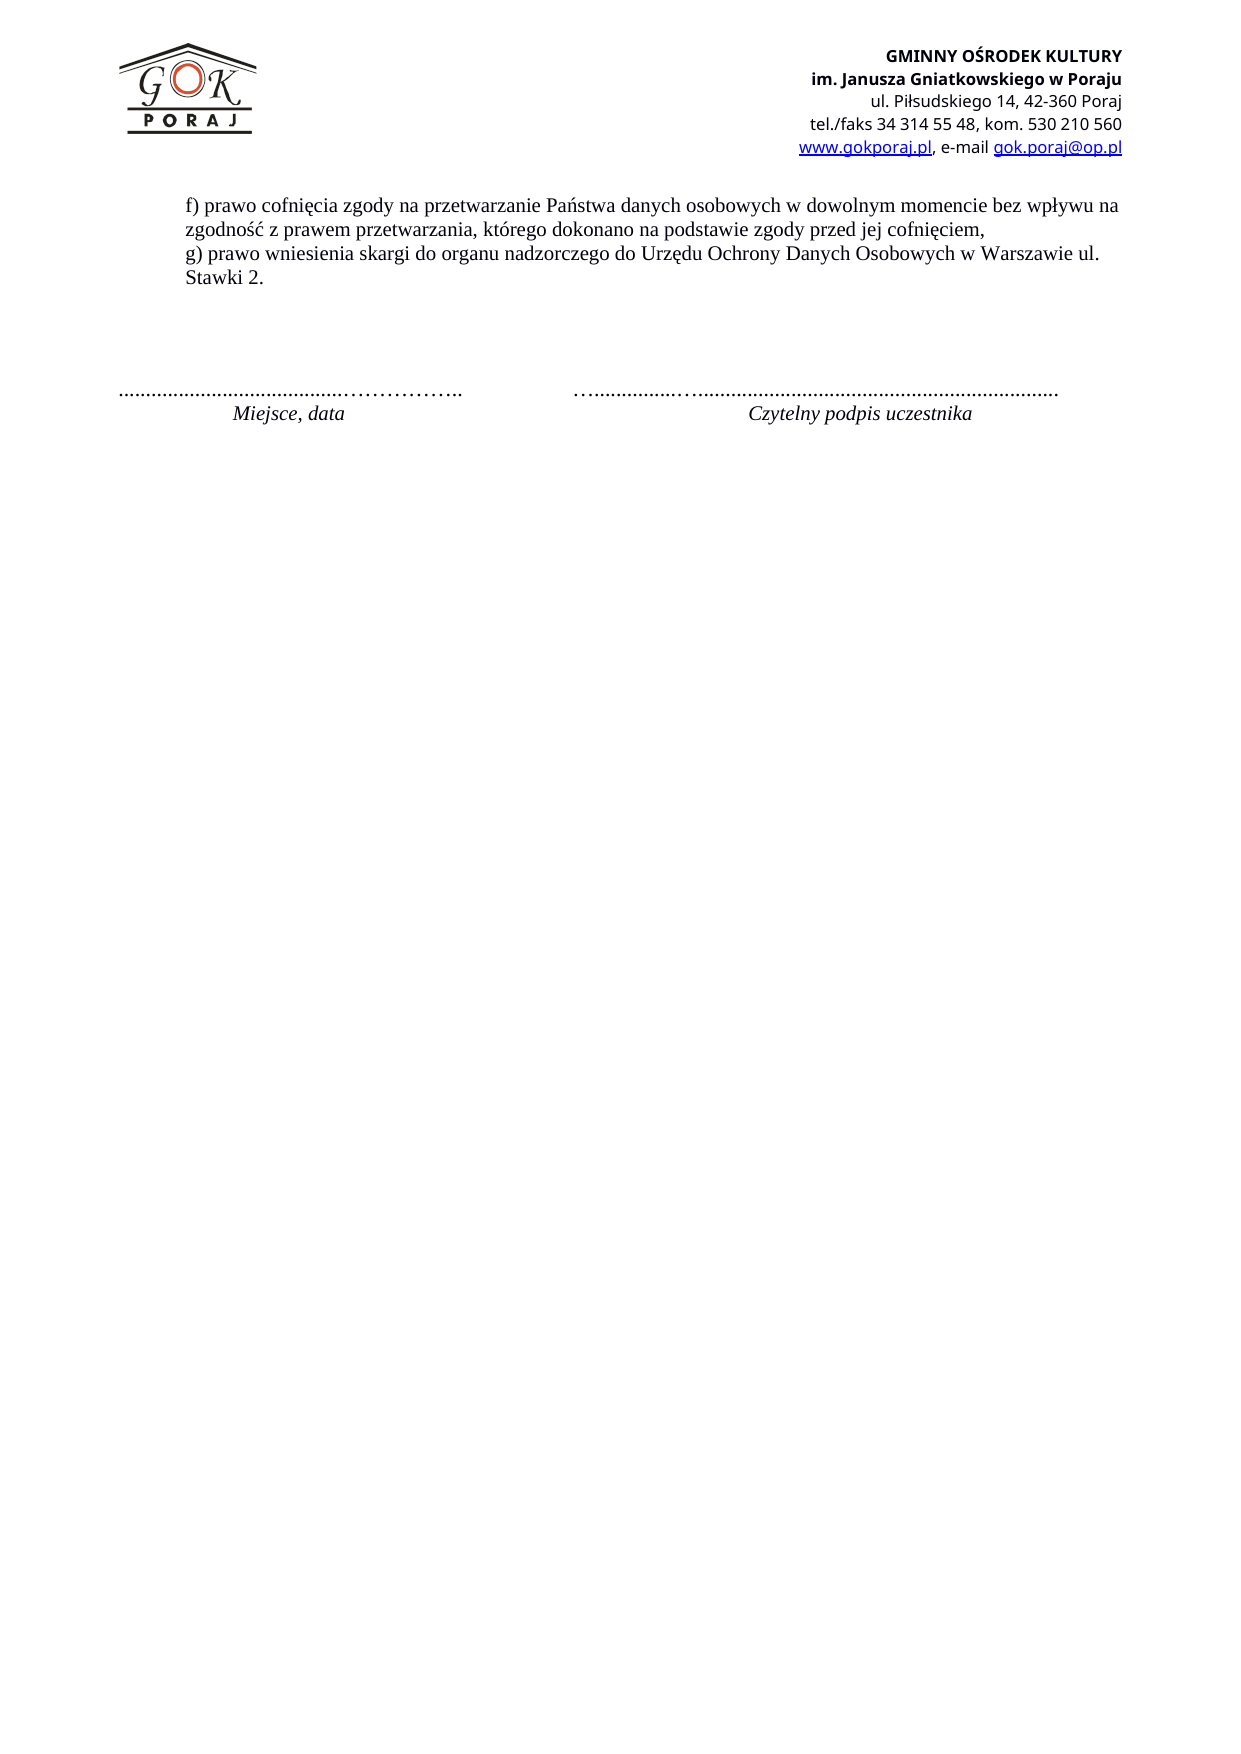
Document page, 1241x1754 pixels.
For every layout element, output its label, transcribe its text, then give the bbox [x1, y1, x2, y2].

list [148, 193, 1122, 289]
picture [119, 43, 257, 134]
text .........................................…………….. …...............….................................................................. [118, 376, 1122, 401]
text Miejsce, data Czytelny podpis uczestnika [118, 401, 1122, 425]
